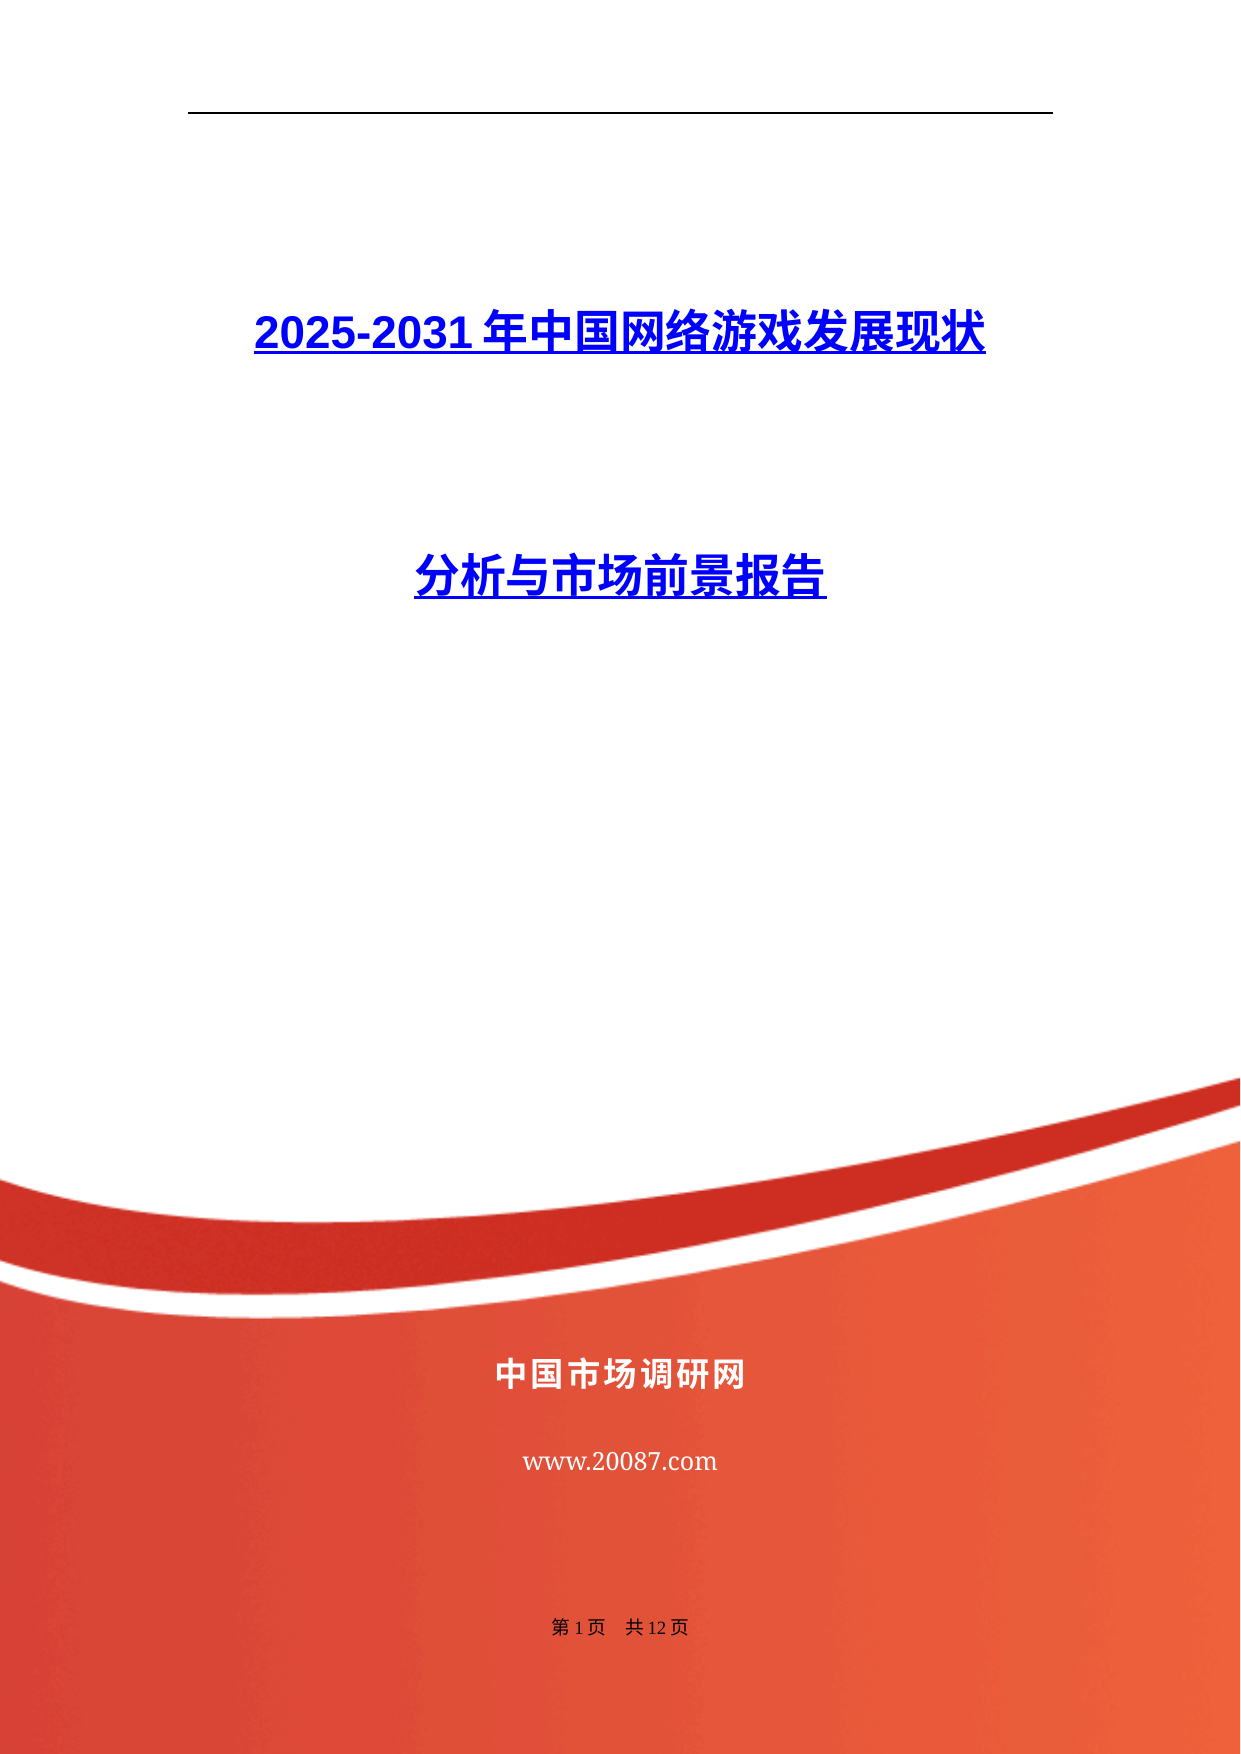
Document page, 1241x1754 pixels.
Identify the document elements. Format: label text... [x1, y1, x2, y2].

subtitle 中国市场调研网 [187, 1339, 1053, 1404]
table_header 2025-2031年中国网络游戏发展现状分析与市场前景报告 [188, 207, 1053, 773]
text www.20087.com [187, 1428, 1053, 1493]
picture [0, 1006, 1241, 1754]
